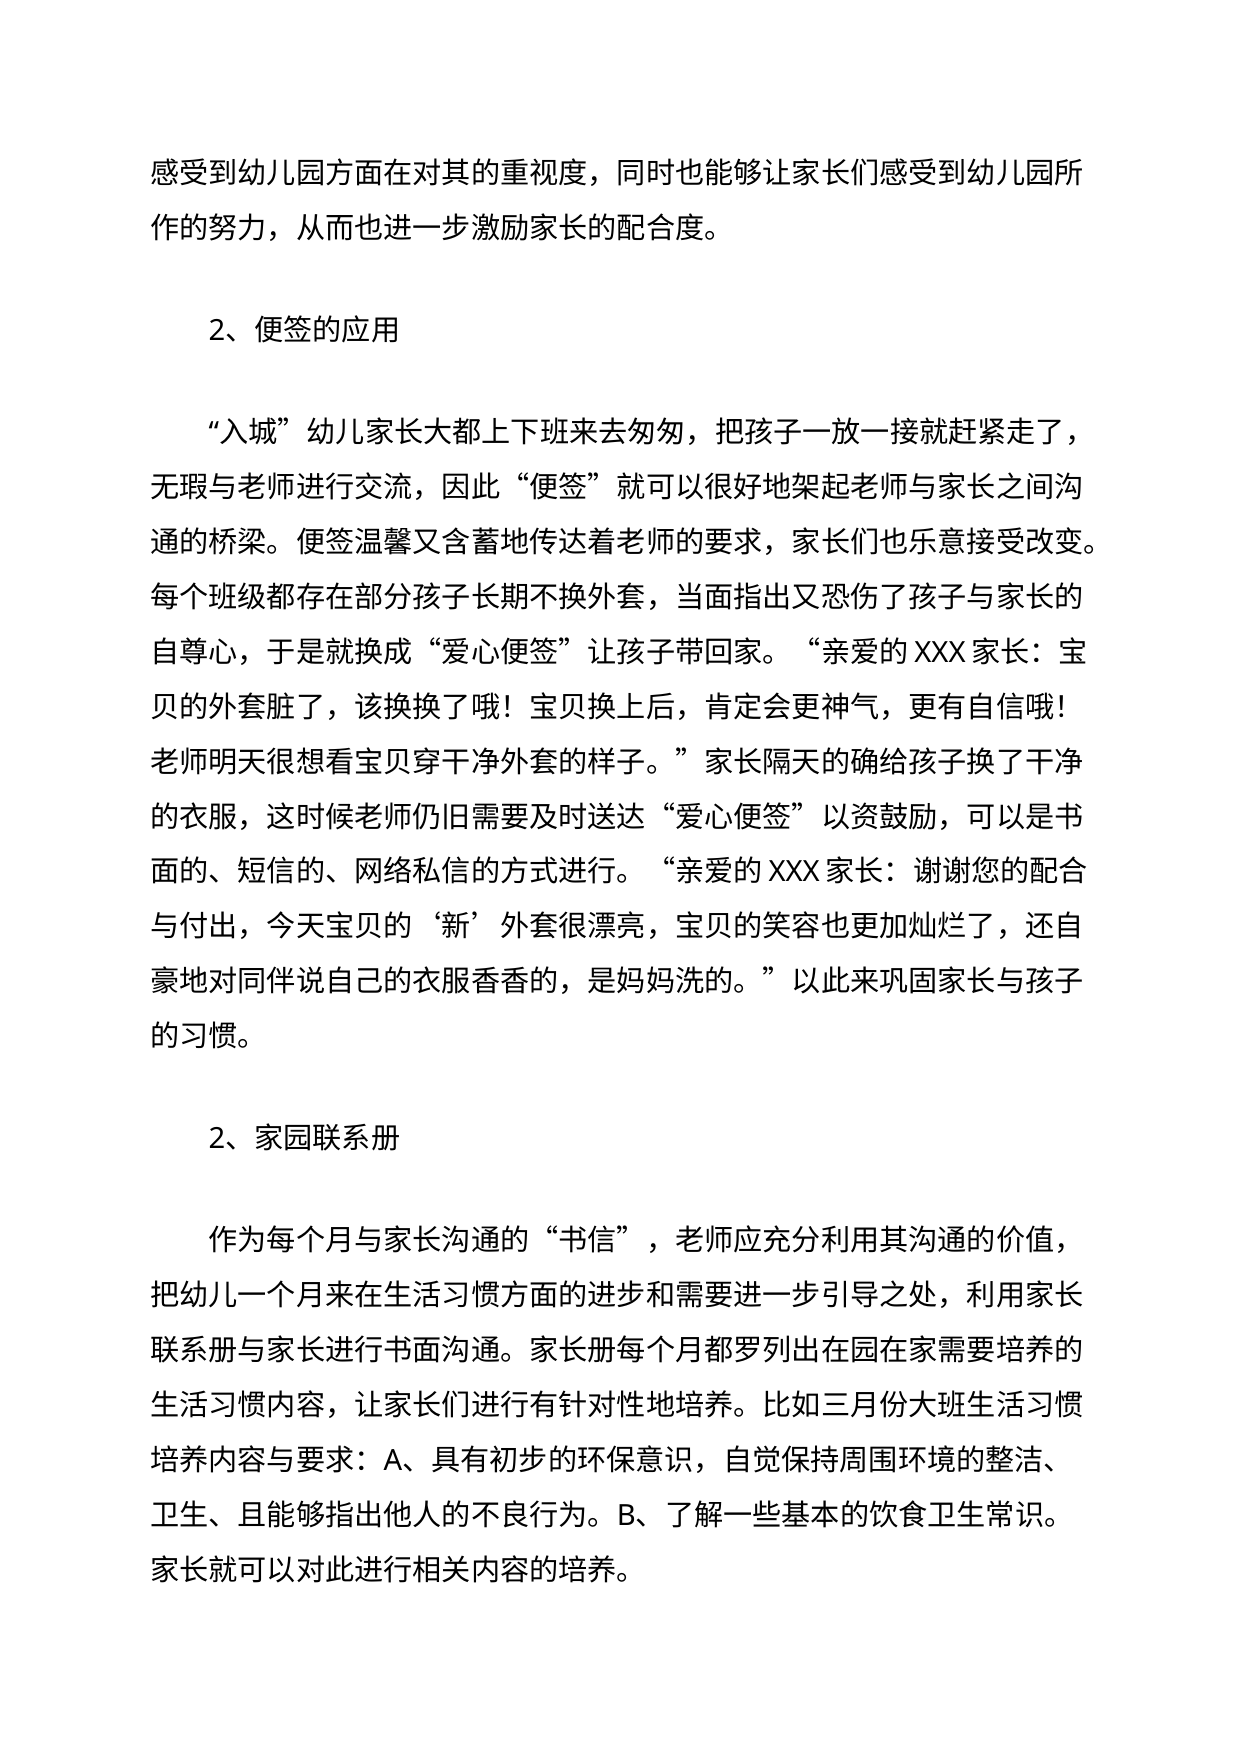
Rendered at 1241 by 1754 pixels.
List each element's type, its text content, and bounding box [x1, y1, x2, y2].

text 2、家园联系册 [150, 1114, 1090, 1157]
text “入城”幼儿家长大都上下班来去匆匆，把孩子一放一接就赶紧走了，无瑕与老师进行交流，因此“便签”就可以很好地架起老师与家长之间沟通的桥梁。便签温馨又含蓄地传达着老师的要求，家长们也乐意接受改变。每个班级都存在部分孩子长期不换外套，当面指出又恐伤了孩子与家长的自尊心，于是就换成“爱心便签”让孩子带回家。“亲爱的XXX家长：宝贝的外套脏了，该换换了哦！宝贝换上后，肯定会更神气，更有自信哦！老师明天很想看宝贝穿干净外套的样子。”家长隔天的确给孩子换了干净的衣服，这时候老师仍旧需要及时送达“爱心便签”以资鼓励，可以是书面的、短信的、网络私信的方式进行。“亲爱的XXX家长：谢谢您的配合与付出，今天宝贝的‘新’外套很漂亮，宝贝的笑容也更加灿烂了，还自豪地对同伴说自己的衣服香香的，是妈妈洗的。”以此来巩固家长与孩子的习惯。 [150, 409, 1090, 1055]
text 2、便签的应用 [150, 307, 1090, 349]
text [150, 150, 1090, 247]
text 作为每个月与家长沟通的“书信”，老师应充分利用其沟通的价值，把幼儿一个月来在生活习惯方面的进步和需要进一步引导之处，利用家长联系册与家长进行书面沟通。家长册每个月都罗列出在园在家需要培养的生活习惯内容，让家长们进行有针对性地培养。比如三月份大班生活习惯培养内容与要求：A、具有初步的环保意识，自觉保持周围环境的整洁、卫生、且能够指出他人的不良行为。B、了解一些基本的饮食卫生常识。家长就可以对此进行相关内容的培养。 [150, 1217, 1090, 1588]
